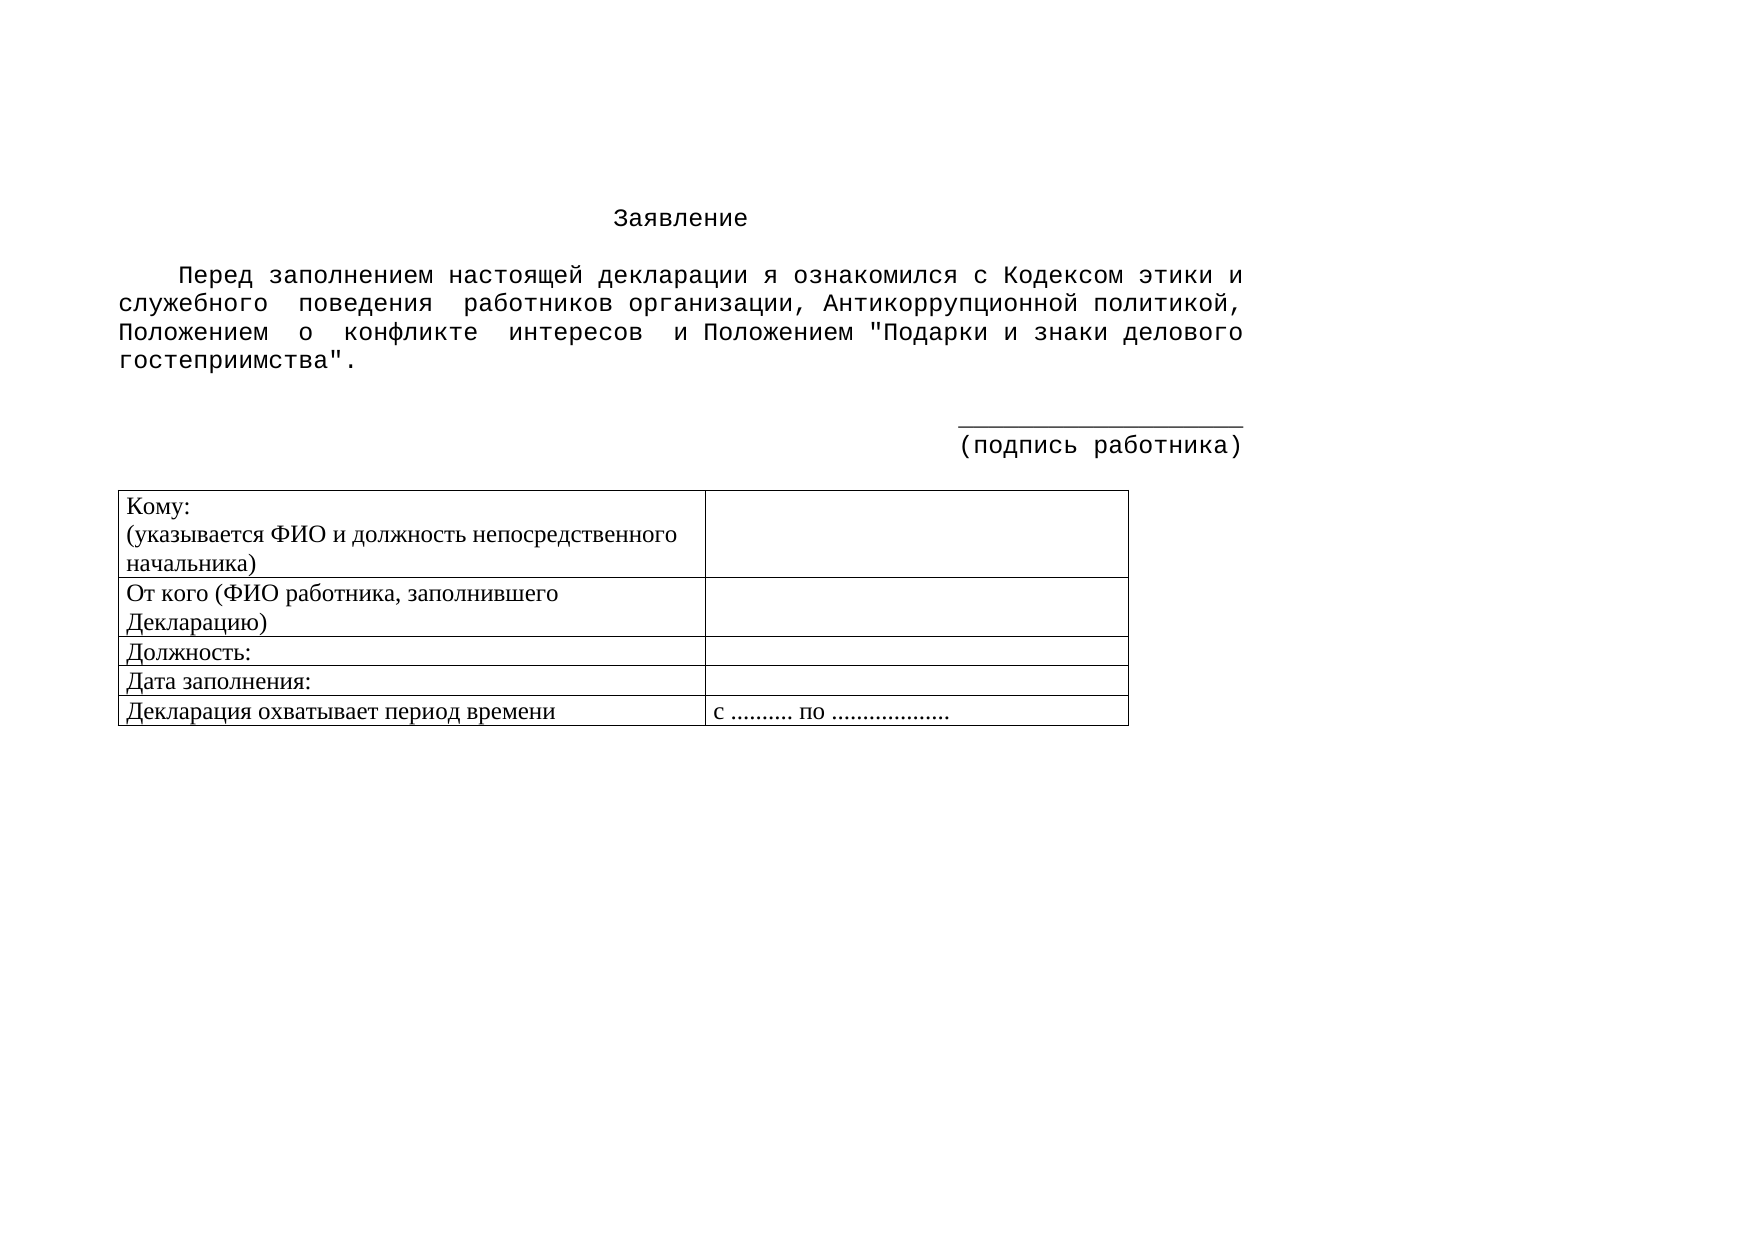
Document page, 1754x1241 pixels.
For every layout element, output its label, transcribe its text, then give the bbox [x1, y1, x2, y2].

text (подпись работника) [118, 433, 1636, 461]
table_header [706, 491, 1128, 577]
table_header Кому: (указывается ФИО и должность непосредственного начальника) [119, 491, 705, 577]
table_cell От кого (ФИО работника, заполнившего Декларацию) [119, 578, 705, 636]
text гостеприимства". [118, 348, 1636, 376]
text служебного поведения работников организации, Антикоррупционной политикой, [118, 291, 1636, 319]
text Перед заполнением настоящей декларации я ознакомился с Кодексом этики и [118, 263, 1636, 291]
table_cell с .......... по ................... [706, 696, 1128, 725]
text ___________________ [118, 404, 1636, 433]
table_cell [706, 666, 1128, 695]
table_cell Дата заполнения: [119, 666, 705, 695]
table_cell Должность: [119, 637, 705, 665]
text Положением о конфликте интересов и Положением "Подарки и знаки делового [118, 319, 1636, 348]
table_cell Декларация охватывает период времени [119, 696, 705, 725]
table_cell [706, 637, 1128, 665]
text Заявление [118, 206, 1636, 234]
table_cell [706, 578, 1128, 636]
